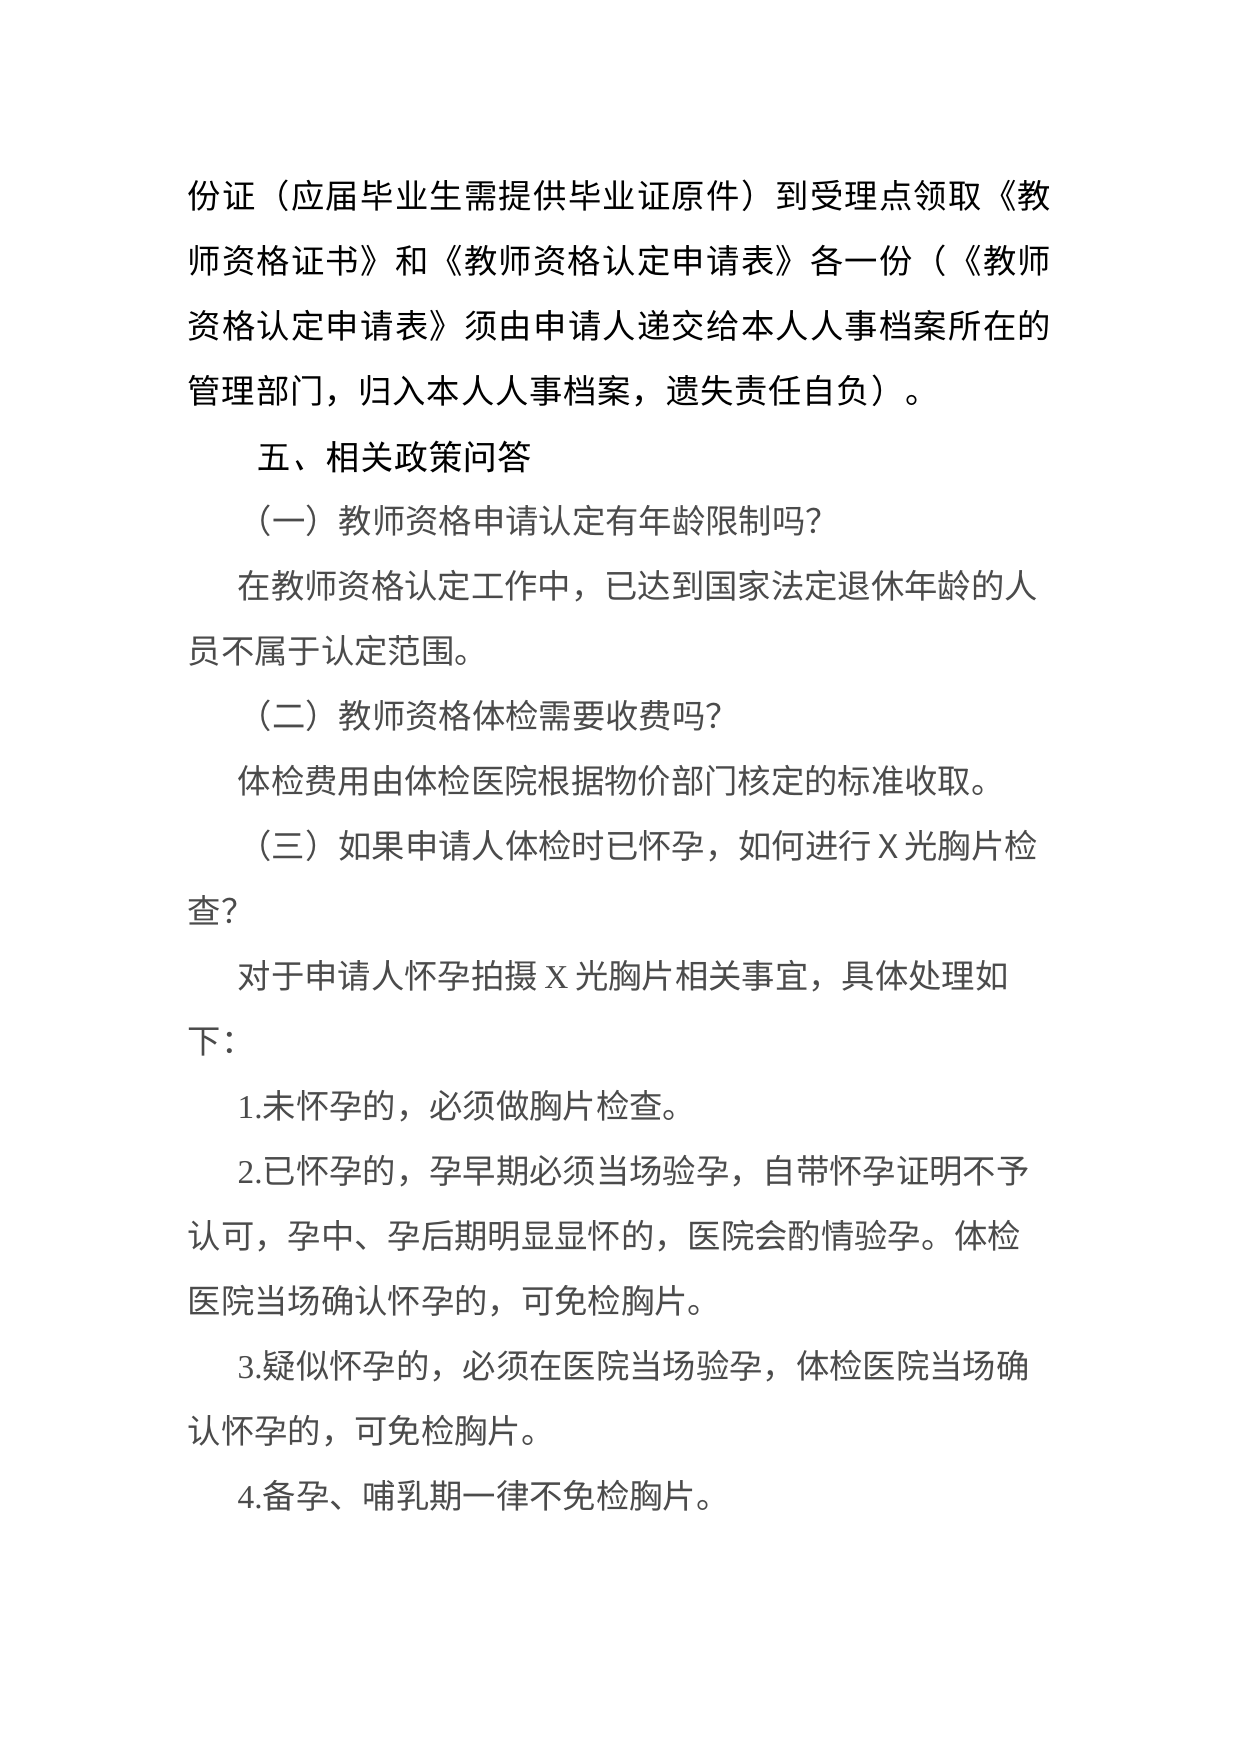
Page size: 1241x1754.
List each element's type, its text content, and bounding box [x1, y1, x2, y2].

text （三）如果申请人体检时已怀孕，如何进行X光胸片检查？ [187, 812, 1053, 942]
text （一）教师资格申请认定有年龄限制吗？ [187, 487, 1053, 552]
text 对于申请人怀孕拍摄X光胸片相关事宜，具体处理如下： [187, 942, 1053, 1072]
text （二）教师资格体检需要收费吗？ [187, 682, 1053, 747]
text 3.疑似怀孕的，必须在医院当场验孕，体检医院当场确认怀孕的，可免检胸片。 [187, 1332, 1053, 1462]
text 体检费用由体检医院根据物价部门核定的标准收取。 [187, 747, 1053, 812]
text 1.未怀孕的，必须做胸片检查。 [187, 1072, 1053, 1137]
text 2.已怀孕的，孕早期必须当场验孕，自带怀孕证明不予认可，孕中、孕后期明显显怀的，医院会酌情验孕。体检医院当场确认怀孕的，可免检胸片。 [187, 1137, 1053, 1332]
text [187, 162, 1053, 422]
text 在教师资格认定工作中，已达到国家法定退休年龄的人员不属于认定范围。 [187, 552, 1053, 682]
text 五、相关政策问答 [187, 422, 1053, 487]
text 4.备孕、哺乳期一律不免检胸片。 [187, 1462, 1053, 1527]
